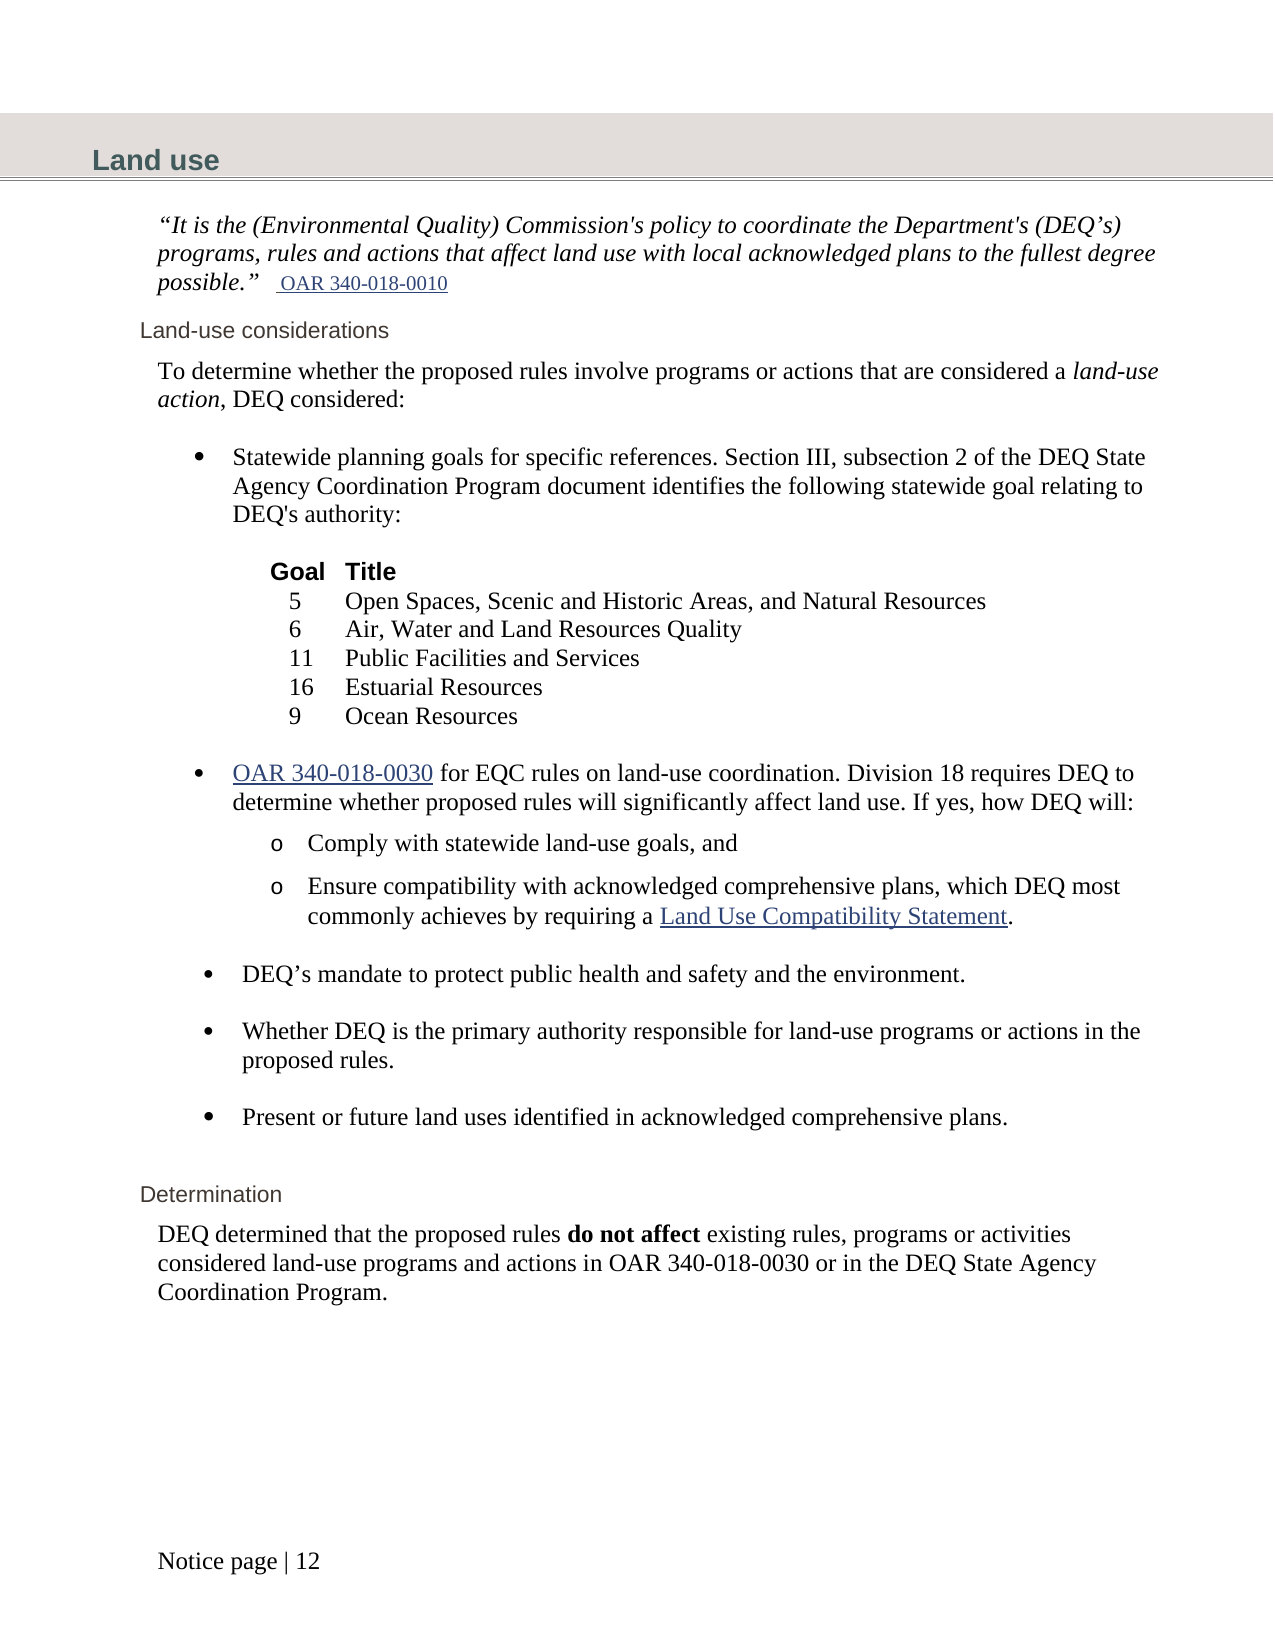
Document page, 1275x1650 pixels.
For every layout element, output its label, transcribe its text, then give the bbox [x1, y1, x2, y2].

list DEQ’s mandate to protect public health and safety and the environment. [204, 959, 1170, 987]
list OAR 340-018-0030 for EQC rules on land-use coordination. Division 18 requires DEQ to determine whether proposed rules will significantly affect land use. If yes, how DEQ will: [195, 758, 1170, 816]
subtitle Determination [139, 1181, 1170, 1207]
list Present or future land uses identified in acknowledged comprehensive plans. [204, 1102, 1170, 1131]
text “It is the (Environmental Quality) Commission's policy to coordinate the Department's (DEQ’s) programs, rules and actions that affect land use with local acknowledged plans to the fullest degree possible.” OAR 340-018-0010 [157, 210, 1170, 296]
subtitle Land-use considerations [139, 317, 1170, 343]
text 11 Public Facilities and Services [270, 643, 1170, 672]
text 16 Estuarial Resources [270, 672, 1170, 701]
text 6 Air, Water and Land Resources Quality [270, 614, 1170, 643]
text 5 Open Spaces, Scenic and Historic Areas, and Natural Resources [270, 586, 1170, 614]
list Ensure compatibility with acknowledged comprehensive plans, which DEQ most commonly achieves by requiring a Land Use Compatibility Statement. [270, 871, 1170, 930]
text To determine whether the proposed rules involve programs or actions that are considered a land-use action, DEQ considered: [157, 356, 1170, 413]
text 9 Ocean Resources [270, 701, 1170, 729]
list Whether DEQ is the primary authority responsible for land-use programs or actions in the proposed rules. [204, 1016, 1170, 1074]
list Comply with statewide land-use goals, and [270, 828, 1170, 858]
list Statewide planning goals for specific references. Section III, subsection 2 of the DEQ State Agency Coordination Program document identifies the following statewide goal relating to DEQ's authority: [195, 442, 1170, 528]
text DEQ determined that the proposed rules do not affect existing rules, programs or activities considered land-use programs and actions in OAR 340-018-0030 or in the DEQ State Agency Coordination Program. [157, 1219, 1170, 1306]
text Goal Title [270, 557, 1170, 586]
table_header Land use [0, 113, 1273, 176]
